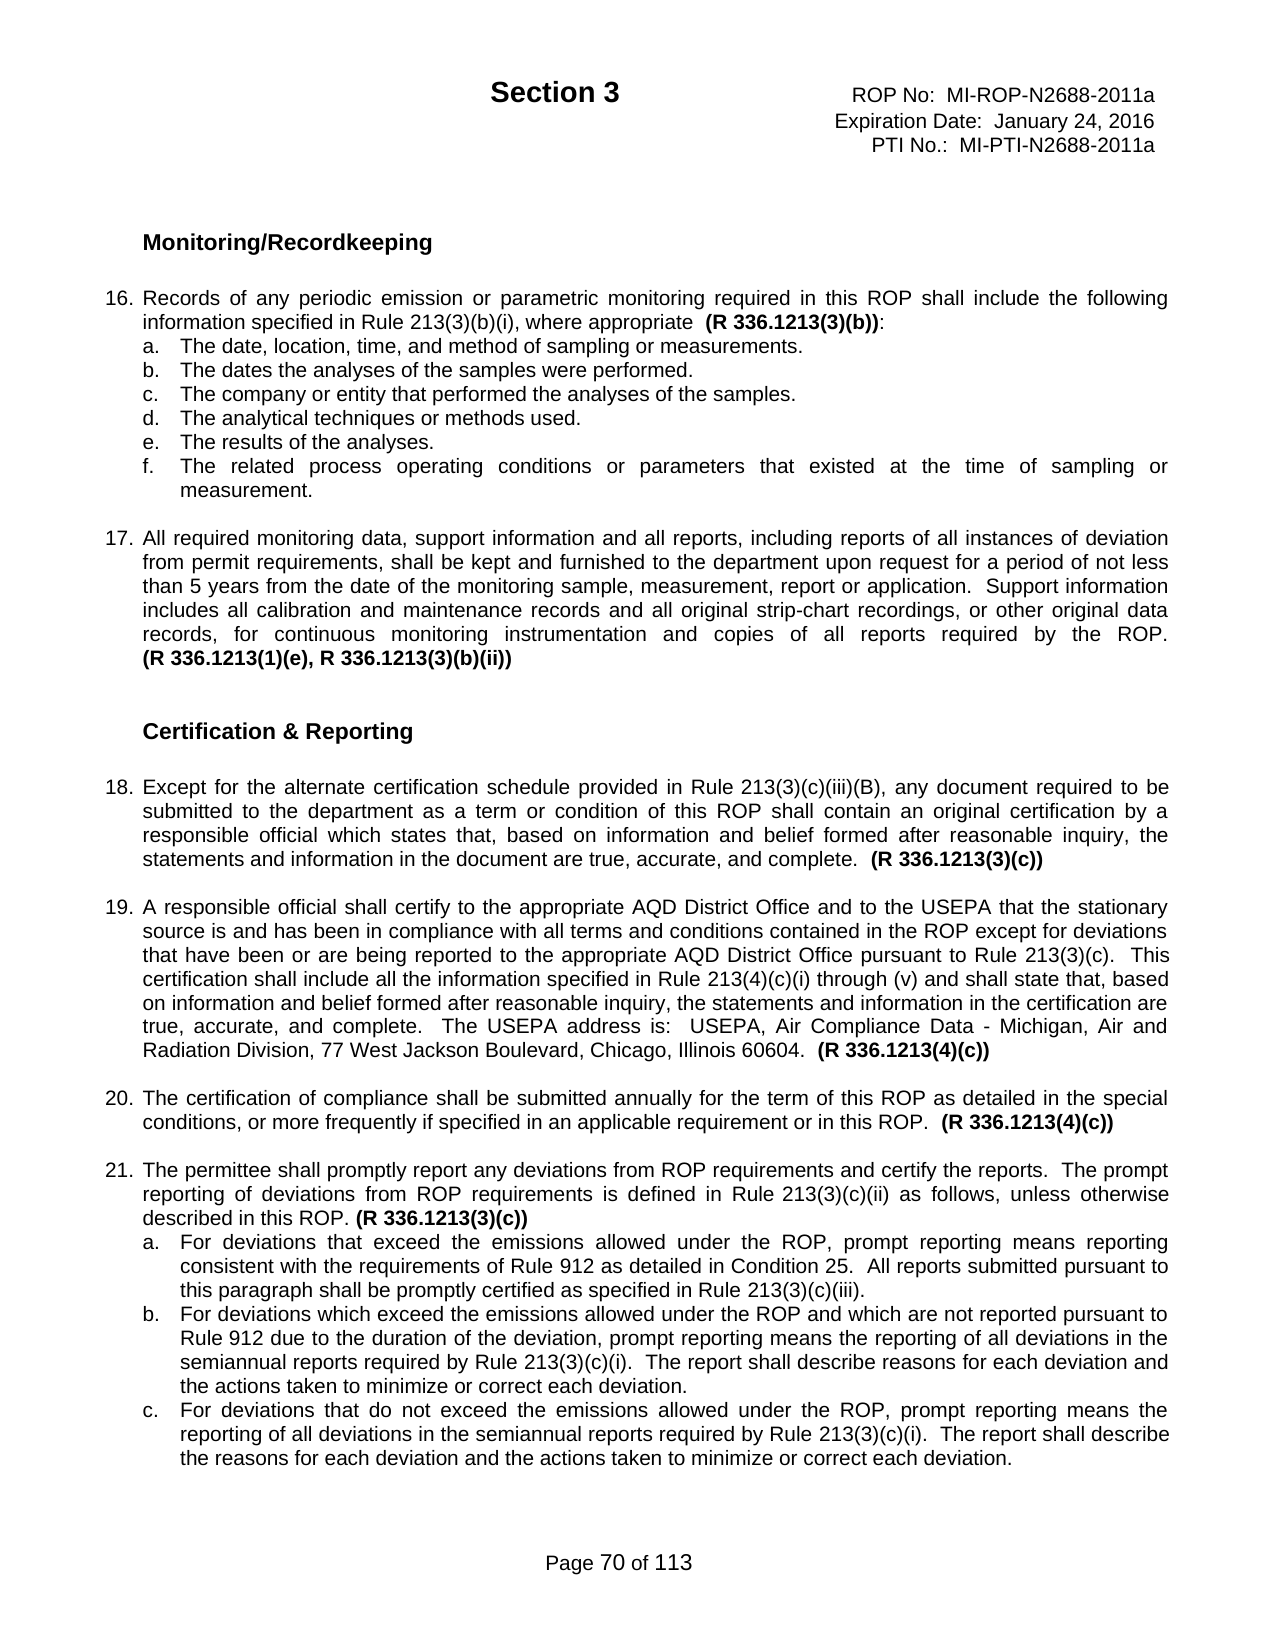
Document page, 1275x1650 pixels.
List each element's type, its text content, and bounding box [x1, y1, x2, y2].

list The results of the analyses. [142, 430, 1170, 454]
list The company or entity that performed the analyses of the samples. [142, 382, 1170, 406]
list Records of any periodic emission or parametric monitoring required in this ROP shall include the following information specified in Rule 213(3)(b)(i), where appropriate (R 336.1213(3)(b)): [105, 286, 1170, 334]
list All required monitoring data, support information and all reports, including reports of all instances of deviation from permit requirements, shall be kept and furnished to the department upon request for a period of not less than 5 years from the date of the monitoring sample, measurement, report or application. Support information includes all calibration and maintenance records and all original strip-chart recordings, or other original data records, for continuous monitoring instrumentation and copies of all reports required by the ROP. (R 336.1213(1)(e), R 336.1213(3)(b)(ii)) [105, 526, 1170, 669]
list The certification of compliance shall be submitted annually for the term of this ROP as detailed in the special conditions, or more frequently if specified in an applicable requirement or in this ROP. (R 336.1213(4)(c)) [105, 1086, 1170, 1134]
list For deviations that do not exceed the emissions allowed under the ROP, prompt reporting means the reporting of all deviations in the semiannual reports required by Rule 213(3)(c)(i). The report shall describe the reasons for each deviation and the actions taken to minimize or correct each deviation. [142, 1398, 1170, 1469]
list The related process operating conditions or parameters that existed at the time of sampling or measurement. [142, 454, 1170, 502]
list A responsible official shall certify to the appropriate AQD District Office and to the USEPA that the stationary source is and has been in compliance with all terms and conditions contained in the ROP except for deviations that have been or are being reported to the appropriate AQD District Office pursuant to Rule 213(3)(c). This certification shall include all the information specified in Rule 213(4)(c)(i) through (v) and shall state that, based on information and belief formed after reasonable inquiry, the statements and information in the certification are true, accurate, and complete. The USEPA address is: USEPA, Air Compliance Data - , Air and Radiation Division, . (R 336.1213(4)(c)) [105, 894, 1170, 1062]
list For deviations which exceed the emissions allowed under the ROP and which are not reported pursuant to Rule 912 due to the duration of the deviation, prompt reporting means the reporting of all deviations in the semiannual reports required by Rule 213(3)(c)(i). The report shall describe reasons for each deviation and the actions taken to minimize or correct each deviation. [142, 1302, 1170, 1398]
subtitle Monitoring/Recordkeeping [105, 229, 1170, 256]
list The permittee shall promptly report any deviations from ROP requirements and certify the reports. The prompt reporting of deviations from ROP requirements is defined in Rule 213(3)(c)(ii) as follows, unless otherwise described in this ROP. (R 336.1213(3)(c)) [105, 1158, 1170, 1230]
subtitle Certification & Reporting [105, 718, 1170, 744]
list The date, location, time, and method of sampling or measurements. [142, 334, 1170, 358]
list Except for the alternate certification schedule provided in Rule 213(3)(c)(iii)(B), any document required to be submitted to the department as a term or condition of this ROP shall contain an original certification by a responsible official which states that, based on information and belief formed after reasonable inquiry, the statements and information in the document are true, accurate, and complete. (R 336.1213(3)(c)) [105, 775, 1170, 871]
list The analytical techniques or methods used. [142, 406, 1170, 430]
list The dates the analyses of the samples were performed. [142, 358, 1170, 382]
list For deviations that exceed the emissions allowed under the ROP, prompt reporting means reporting consistent with the requirements of Rule 912 as detailed in Condition 25. All reports submitted pursuant to this paragraph shall be promptly certified as specified in Rule 213(3)(c)(iii). [142, 1230, 1170, 1302]
